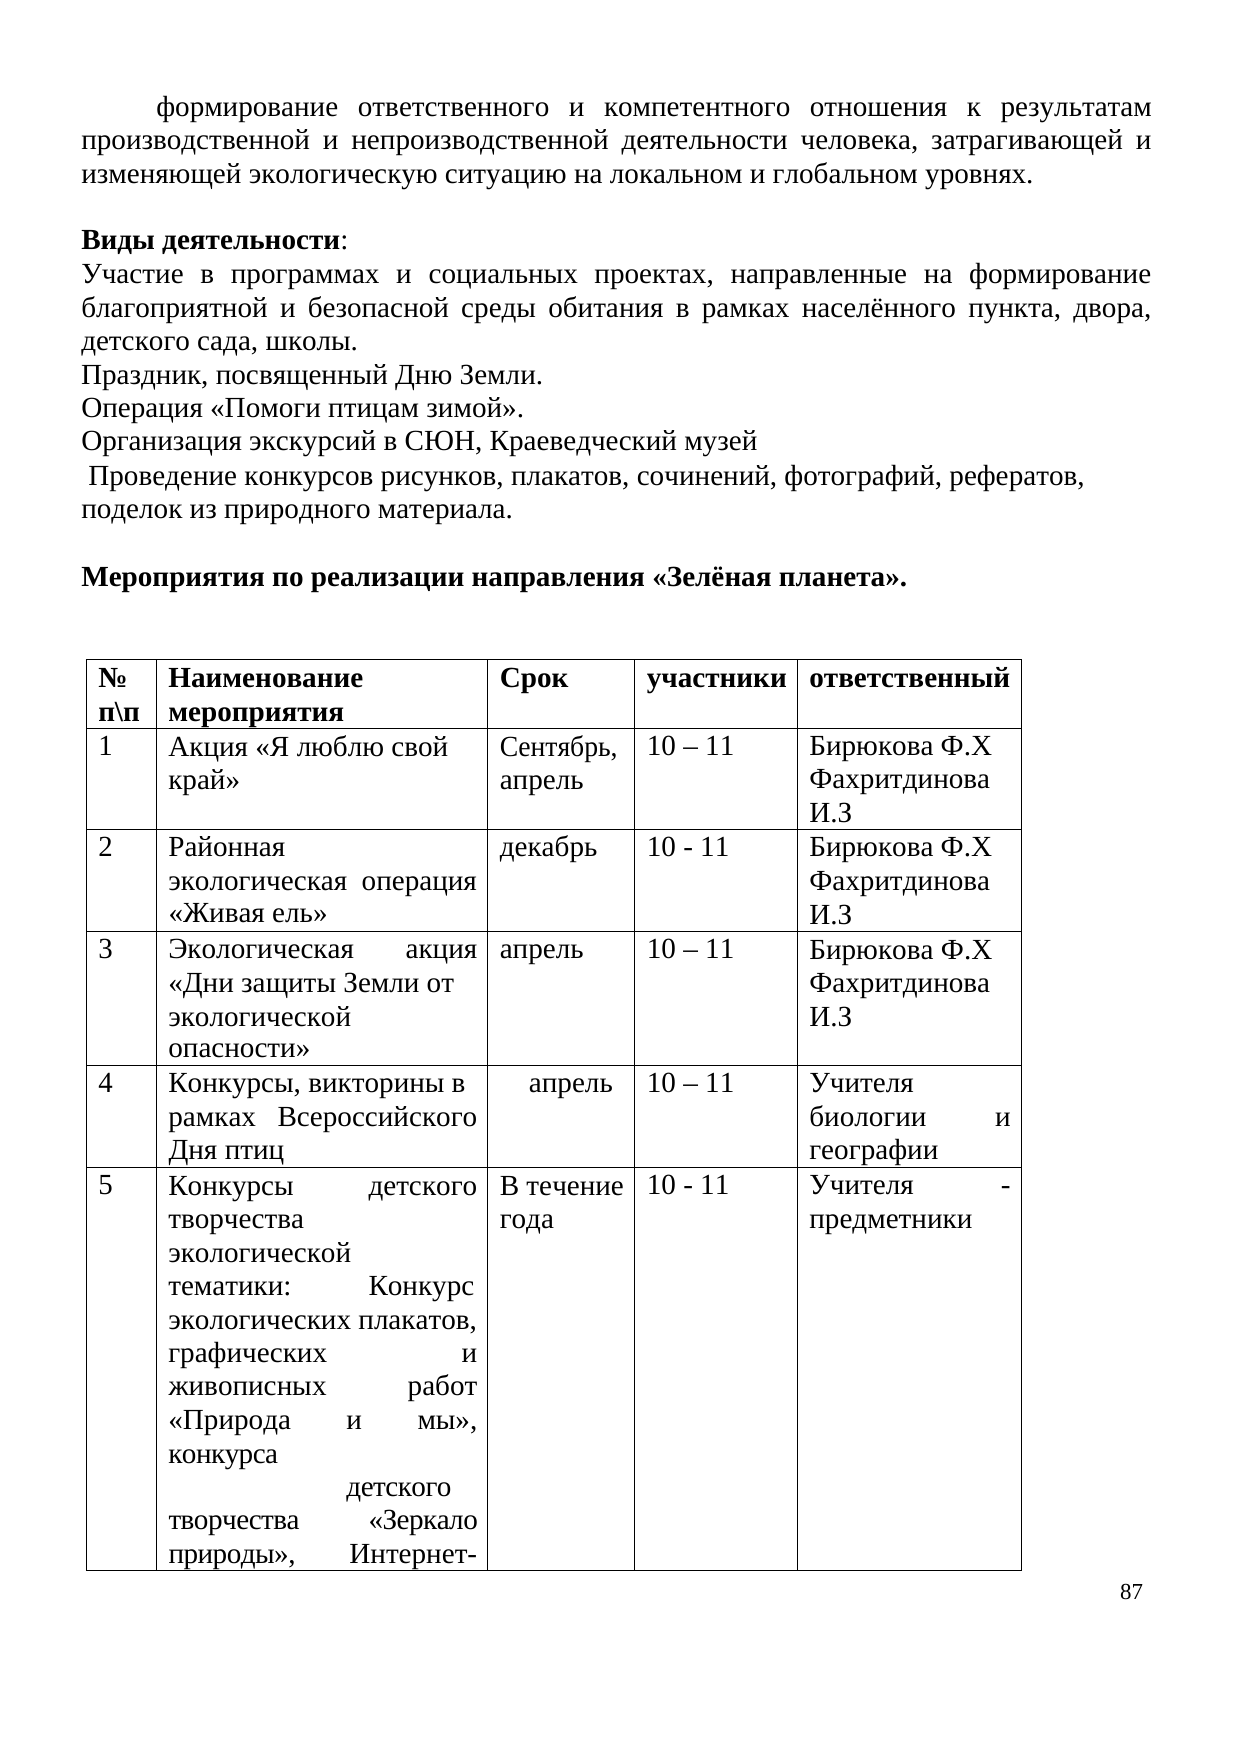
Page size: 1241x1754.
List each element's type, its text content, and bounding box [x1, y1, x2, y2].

table_cell В течение года [488, 1168, 634, 1570]
table_cell 10 – 11 [635, 1066, 797, 1167]
table_cell Учителя биологии и географии [798, 1066, 1021, 1167]
table_cell Бирюкова Ф.Х Фахритдинова И.З [798, 830, 1021, 931]
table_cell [798, 1168, 1021, 1570]
table_header Наименование мероприятия [157, 660, 487, 728]
table_header Срок [488, 660, 634, 728]
table_cell 2 [87, 830, 156, 931]
table_header № п\п [87, 660, 156, 728]
table_cell 3 [87, 932, 156, 1065]
table_cell 10 - 11 [635, 1168, 797, 1570]
text Праздник, посвященный Дню Земли. Операция «Помоги птицам зимой». [81, 357, 545, 424]
table_cell 10 – 11 [635, 729, 797, 829]
table_cell 1 [87, 729, 156, 829]
table_cell 10 – 11 [635, 932, 797, 1065]
table_header участники [635, 660, 797, 728]
table_cell Бирюкова Ф.Х Фахритдинова И.З [798, 729, 1021, 829]
table_cell Конкурсы, викторины в рамках Всероссийского Дня птиц [157, 1066, 487, 1167]
table_cell Бирюкова Ф.Х Фахритдинова И.З [798, 932, 1021, 1065]
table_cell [157, 1168, 487, 1570]
subtitle Виды деятельности: [81, 223, 1238, 256]
table_cell Акция «Я люблю свой край» [157, 729, 487, 829]
table_cell апрель [488, 1066, 634, 1167]
table_cell декабрь [488, 830, 634, 931]
table_cell Сентябрь, апрель [488, 729, 634, 829]
text Организация экскурсий в СЮН, Краеведческий музей [81, 424, 1238, 458]
table_cell Экологическая акция «Дни защиты Земли от экологической опасности» [157, 932, 487, 1065]
subtitle Мероприятия по реализации направления «Зелёная планета». [81, 559, 1238, 592]
table_cell апрель [488, 932, 634, 1065]
text Участие в программах и социальных проектах, направленные на формирование благоприятной и безопасной среды обитания в рамках населённого пункта, двора, детского сада, школы. [81, 256, 1153, 357]
table_cell 10 - 11 [635, 830, 797, 931]
table_cell 5 [87, 1168, 156, 1570]
table_header ответственный [798, 660, 1021, 728]
table_cell 4 [87, 1066, 156, 1167]
table_cell Районная экологическая операция «Живая ель» [157, 830, 487, 931]
text формирование ответственного и компетентного отношения к результатам производственной и непроизводственной деятельности человека, затрагивающей и изменяющей экологическую ситуацию на локальном и глобальном уровнях. [81, 89, 1152, 189]
text Проведение конкурсов рисунков, плакатов, сочинений, фотографий, рефератов, поделок из природного материала. [81, 458, 1152, 525]
